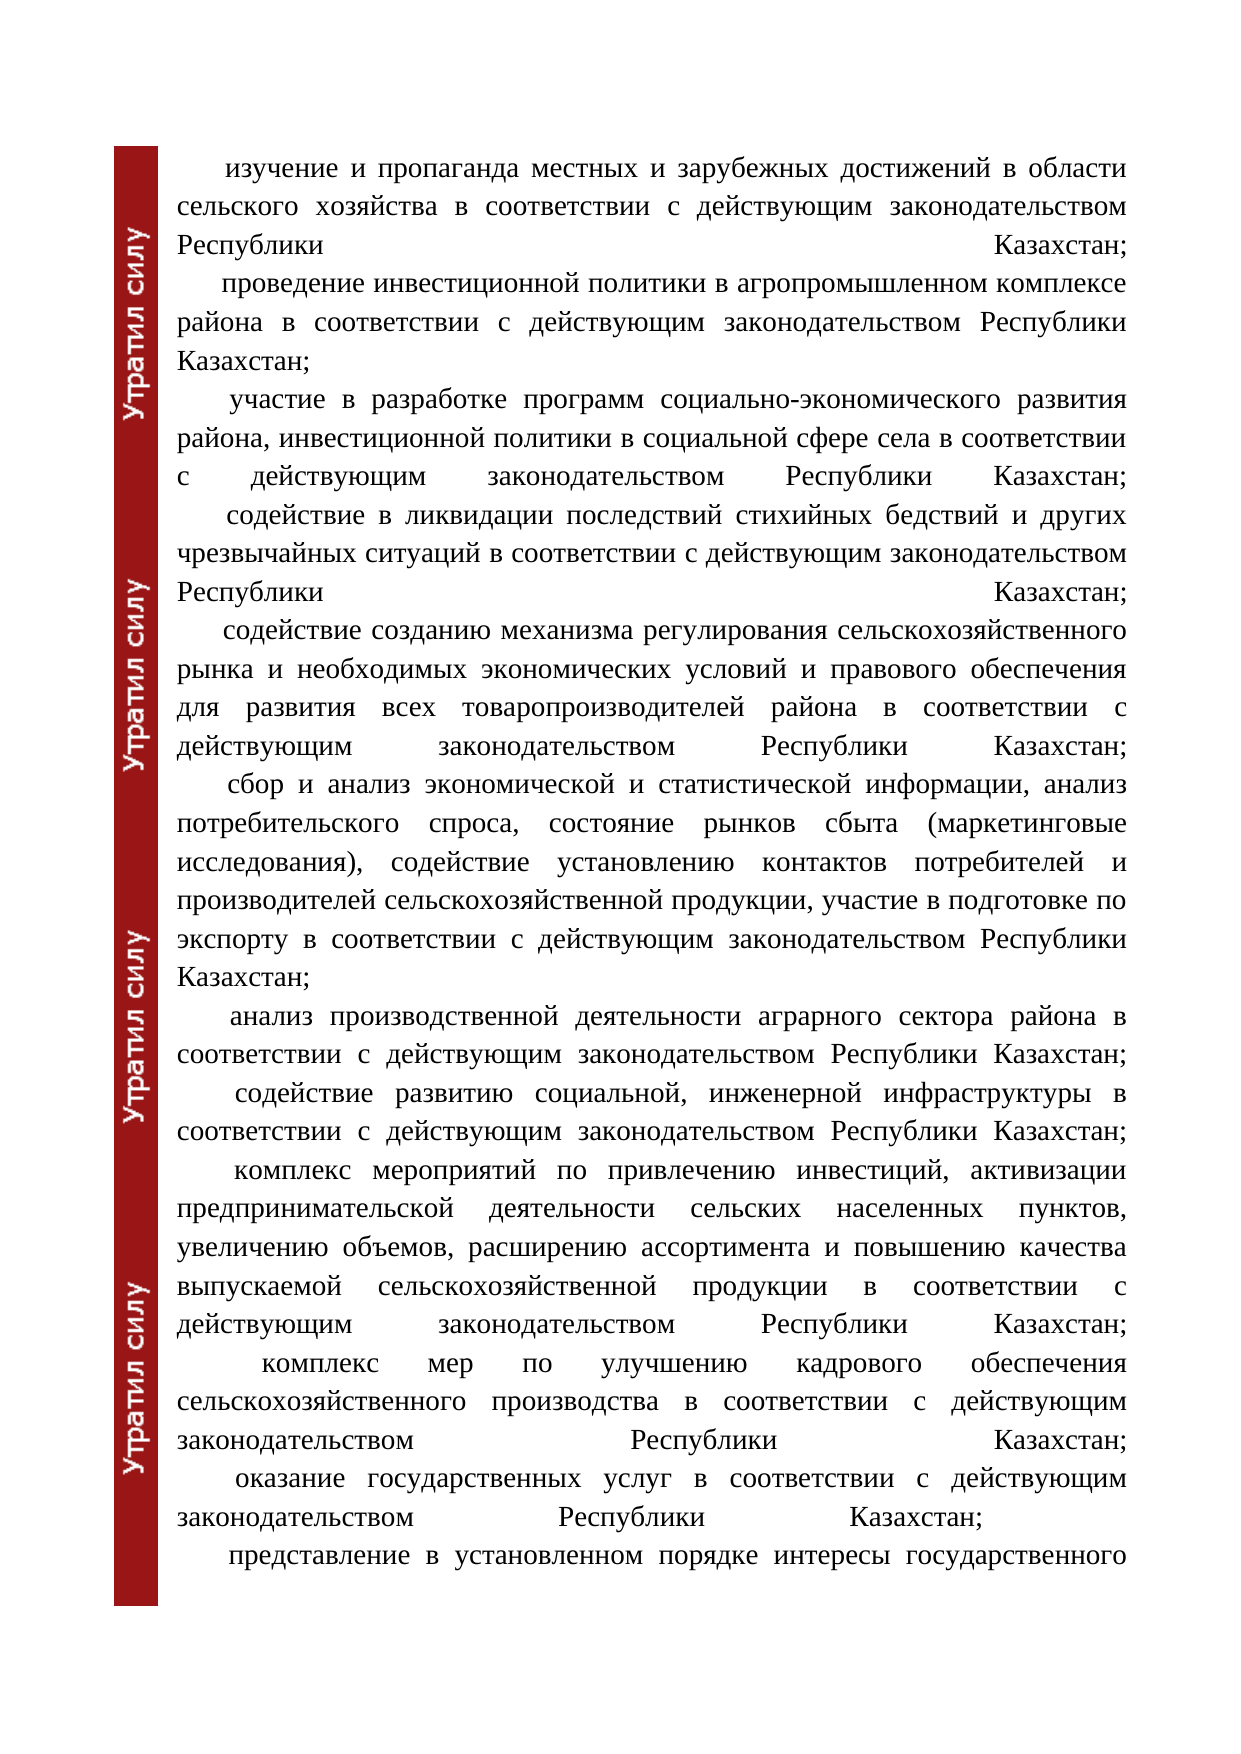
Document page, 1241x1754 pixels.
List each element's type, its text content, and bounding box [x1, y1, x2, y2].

picture [114, 1571, 158, 1606]
picture [114, 146, 158, 150]
